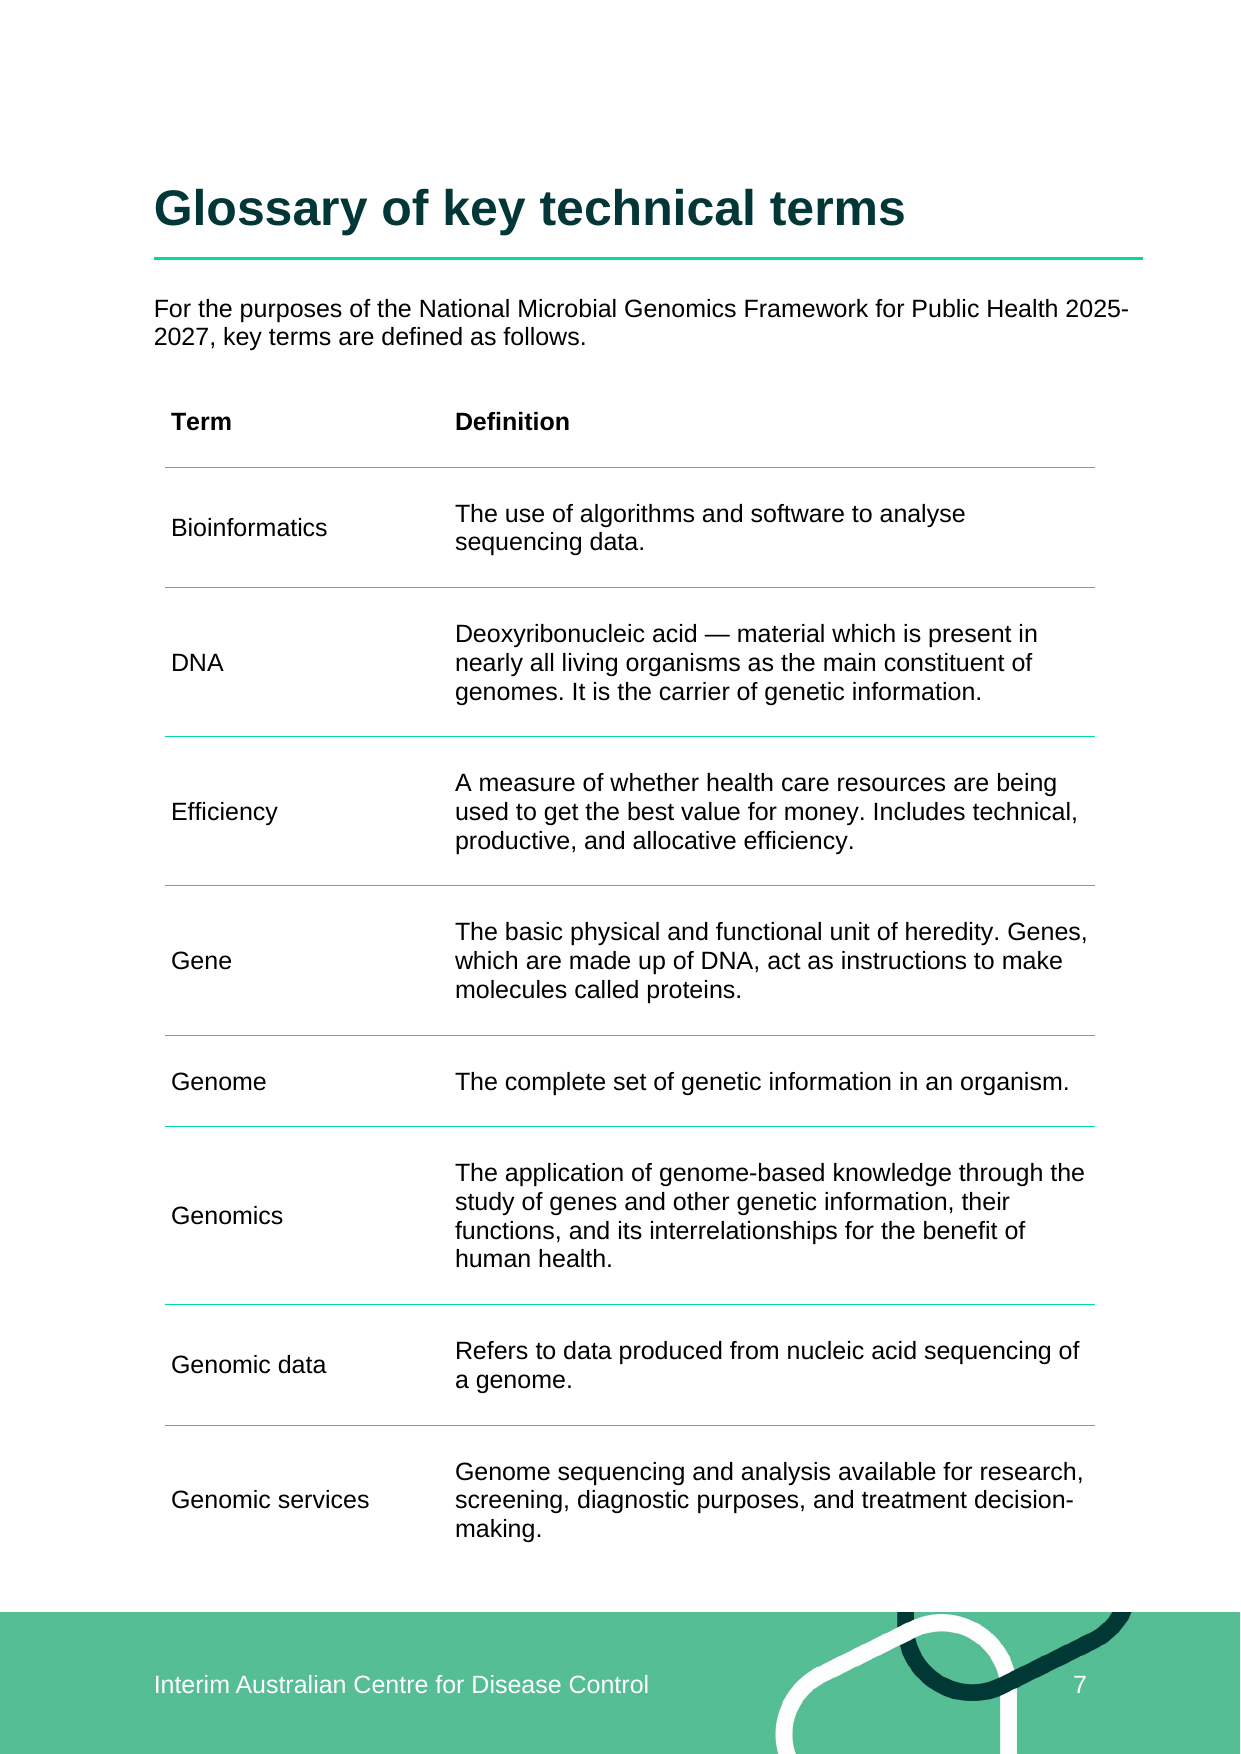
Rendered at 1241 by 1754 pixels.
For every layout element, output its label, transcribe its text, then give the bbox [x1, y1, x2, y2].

picture [0, 1612, 1241, 1754]
text For the purposes of the National Microbial Genomics Framework for Public Health 2025-2027, key terms are defined as follows. [153, 293, 1143, 351]
subtitle Glossary of key technical terms [153, 178, 1143, 260]
table_cell Genome sequencing and analysis available for research, screening, diagnostic purposes, and treatment decision-making. [449, 1426, 1095, 1574]
table_cell Efficiency [165, 737, 449, 885]
table_header Term [165, 376, 449, 467]
table_cell A measure of whether health care resources are being used to get the best value for money. Includes technical, productive, and allocative efficiency. [449, 737, 1095, 885]
table_cell The basic physical and functional unit of heredity. Genes, which are made up of DNA, act as instructions to make molecules called proteins. [449, 886, 1095, 1034]
table_cell Bioinformatics [165, 468, 449, 587]
table_header Definition [449, 376, 1095, 467]
table_cell Genomics [165, 1127, 449, 1304]
table_cell Gene [165, 886, 449, 1034]
table_cell Deoxyribonucleic acid — material which is present in nearly all living organisms as the main constituent of genomes. It is the carrier of genetic information. [449, 588, 1095, 736]
table_cell Genomic services [165, 1426, 449, 1574]
table_cell DNA [165, 588, 449, 736]
table_cell The use of algorithms and software to analyse sequencing data. [449, 468, 1095, 587]
table_cell Refers to data produced from nucleic acid sequencing of a genome. [449, 1305, 1095, 1424]
table_cell The application of genome-based knowledge through the study of genes and other genetic information, their functions, and its interrelationships for the benefit of human health. [449, 1127, 1095, 1304]
table_cell Genomic data [165, 1305, 449, 1424]
table_cell The complete set of genetic information in an organism. [449, 1036, 1095, 1126]
table_cell Genome [165, 1036, 449, 1126]
